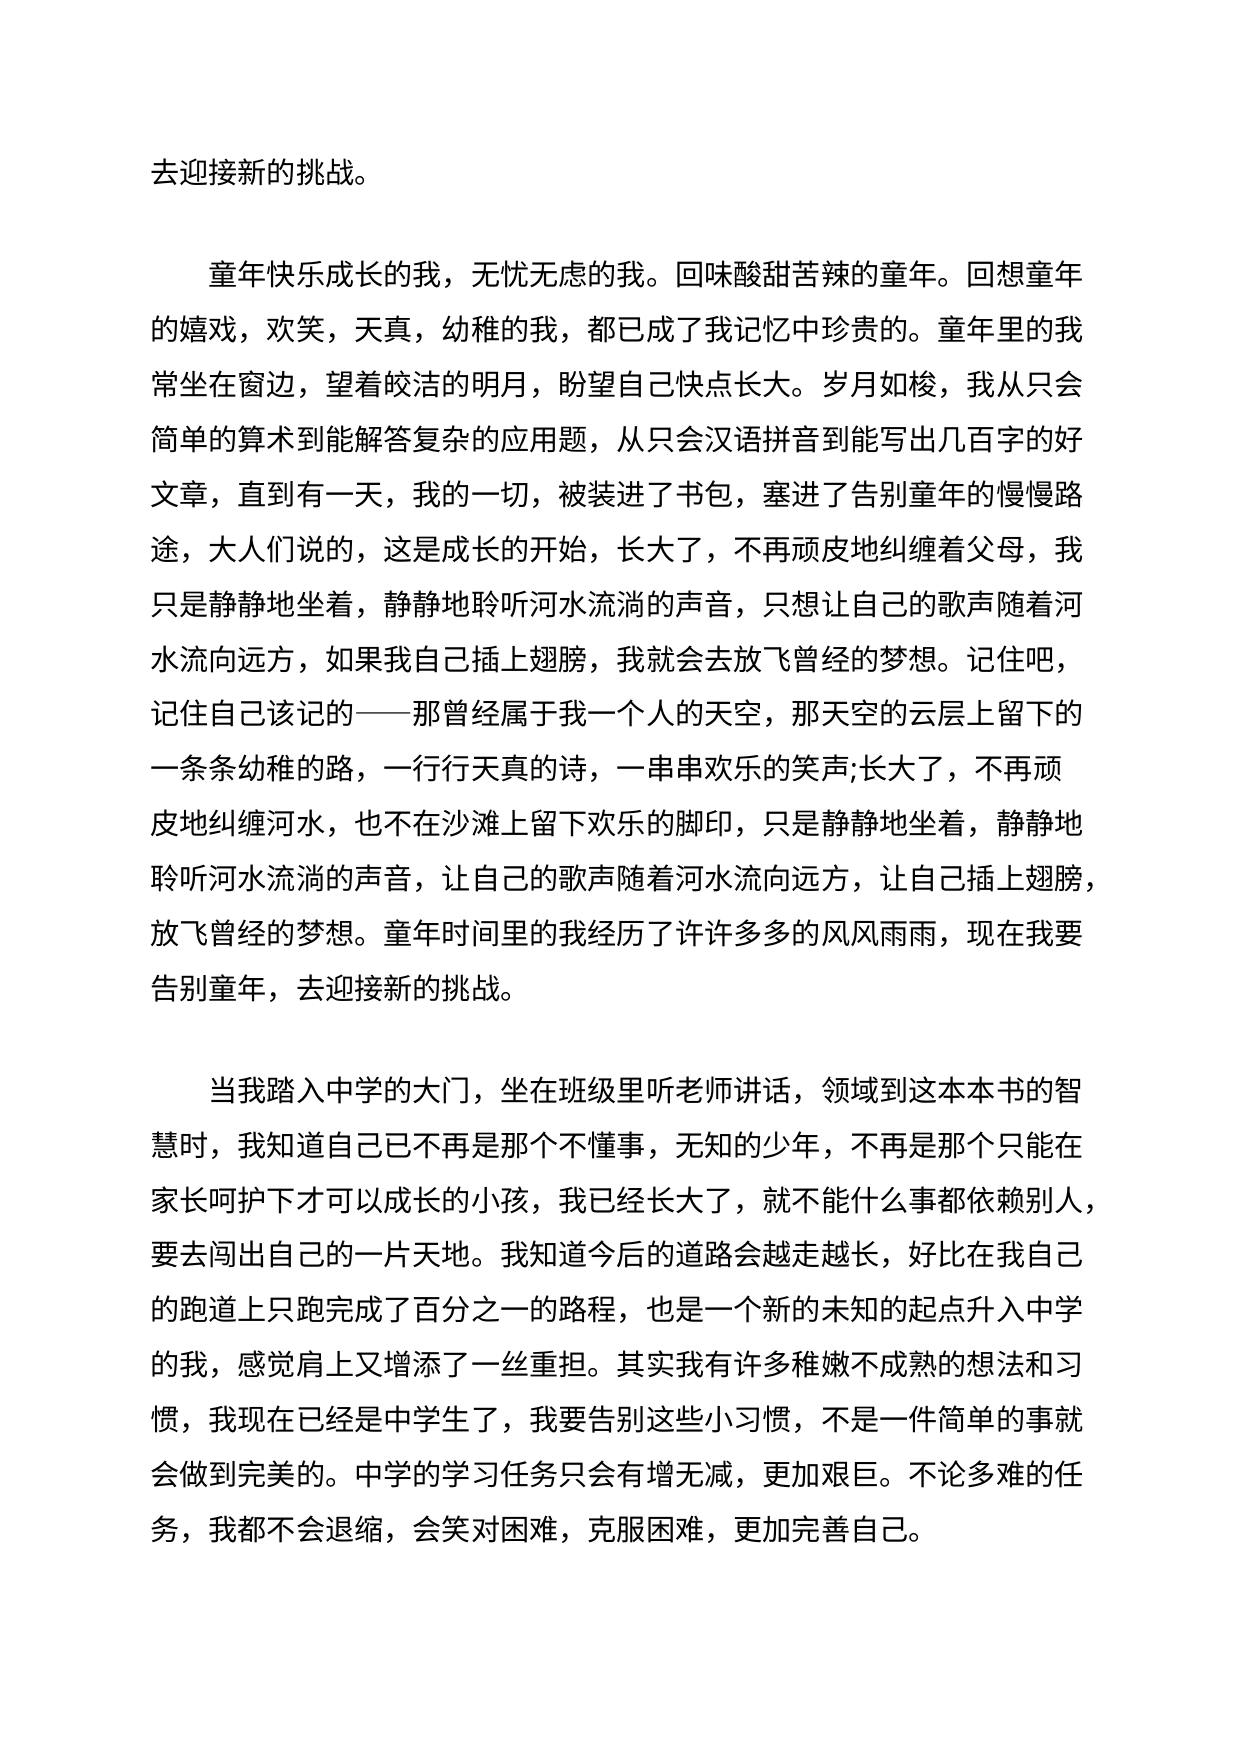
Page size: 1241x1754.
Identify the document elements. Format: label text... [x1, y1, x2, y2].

text 童年快乐成长的我，无忧无虑的我。回味酸甜苦辣的童年。回想童年的嬉戏，欢笑，天真，幼稚的我，都已成了我记忆中珍贵的。童年里的我常坐在窗边，望着皎洁的明月，盼望自己快点长大。岁月如梭，我从只会简单的算术到能解答复杂的应用题，从只会汉语拼音到能写出几百字的好文章，直到有一天，我的一切，被装进了书包，塞进了告别童年的慢慢路途，大人们说的，这是成长的开始，长大了，不再顽皮地纠缠着父母，我只是静静地坐着，静静地聆听河水流淌的声音，只想让自己的歌声随着河水流向远方，如果我自己插上翅膀，我就会去放飞曾经的梦想。记住吧，记住自己该记的——那曾经属于我一个人的天空，那天空的云层上留下的一条条幼稚的路，一行行天真的诗，一串串欢乐的笑声;长大了，不再顽皮地纠缠河水，也不在沙滩上留下欢乐的脚印，只是静静地坐着，静静地聆听河水流淌的声音，让自己的歌声随着河水流向远方，让自己插上翅膀，放飞曾经的梦想。童年时间里的我经历了许许多多的风风雨雨，现在我要告别童年，去迎接新的挑战。 [150, 252, 1090, 1008]
text 当我踏入中学的大门，坐在班级里听老师讲话，领域到这本本书的智慧时，我知道自己已不再是那个不懂事，无知的少年，不再是那个只能在家长呵护下才可以成长的小孩，我已经长大了，就不能什么事都依赖别人，要去闯出自己的一片天地。我知道今后的道路会越走越长，好比在我自己的跑道上只跑完成了百分之一的路程，也是一个新的未知的起点升入中学的我，感觉肩上又增添了一丝重担。其实我有许多稚嫩不成熟的想法和习惯，我现在已经是中学生了，我要告别这些小习惯，不是一件简单的事就会做到完美的。中学的学习任务只会有增无减，更加艰巨。不论多难的任务，我都不会退缩，会笑对困难，克服困难，更加完善自己。 [150, 1067, 1090, 1549]
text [150, 150, 1090, 192]
